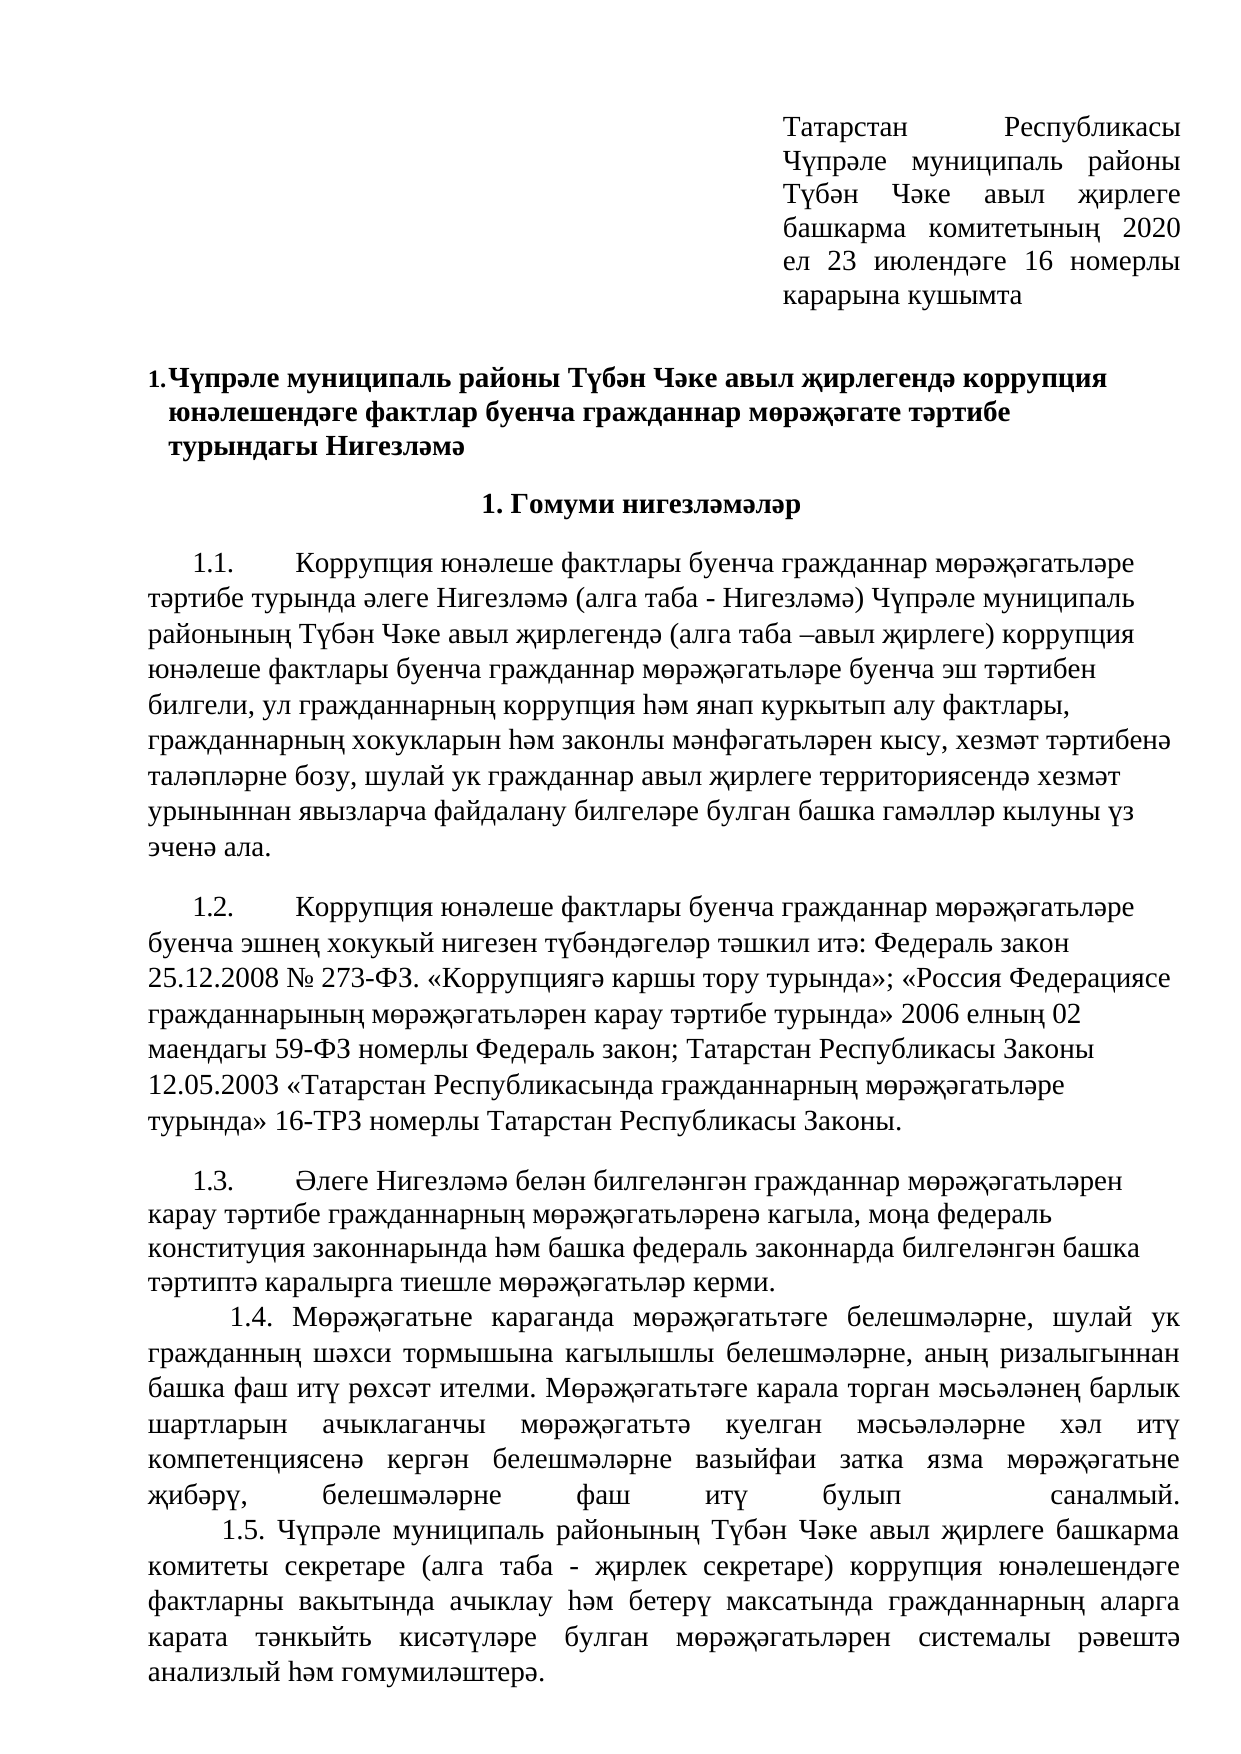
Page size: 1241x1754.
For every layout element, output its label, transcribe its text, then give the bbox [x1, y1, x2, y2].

list Коррупция юнәлеше фактлары буенча гражданнар мөрәҗәгатьләре буенча эшнең хокукый нигезен түбәндәгеләр тәшкил итә: Федераль закон 25.12.2008 № 273-ФЗ. «Коррупциягә каршы тору турында»; «Россия Федерациясе гражданнарының мөрәҗәгатьләрен карау тәртибе турында» 2006 елның 02 маендагы 59-ФЗ номерлы Федераль закон; Татарстан Республикасы Законы 12.05.2003 «Татарстан Республикасында гражданнарның мөрәҗәгатьләре турында» 16-ТРЗ номерлы Татарстан Республикасы Законы. [148, 889, 1181, 1136]
subtitle 1. Гомуми нигезләмәләр [148, 486, 1134, 520]
list Коррупция юнәлеше фактлары буенча гражданнар мөрәҗәгатьләре тәртибе турында әлеге Нигезләмә (алга таба - Нигезләмә) Чүпрәле муниципаль районының Түбән Чәке авыл җирлегендә (алга таба –авыл җирлеге) коррупция юнәлеше фактлары буенча гражданнар мөрәҗәгатьләре буенча эш тәртибен билгели, ул гражданнарның коррупция һәм янап куркытып алу фактлары, гражданнарның хокукларын һәм законлы мәнфәгатьләрен кысу, хезмәт тәртибенә таләпләрне бозу, шулай ук гражданнар авыл җирлеге территориясендә хезмәт урыныннан явызларча файдалану билгеләре булган башка гамәлләр кылуны үз эченә ала. [148, 545, 1181, 862]
list Әлеге Нигезләмә белән билгеләнгән гражданнар мөрәҗәгатьләрен карау тәртибе гражданнарның мөрәҗәгатьләренә кагыла, моңа федераль конституция законнарында һәм башка федераль законнарда билгеләнгән башка тәртиптә каралырга тиешле мөрәҗәгатьләр керми. [148, 1163, 1181, 1297]
subtitle Чүпрәле муниципаль районы Түбән Чәке авыл җирлегендә коррупция юнәлешендәге фактлар буенча гражданнар мөрәҗәгате тәртибе турындагы Нигезләмә [148, 361, 1134, 461]
text Татарстан Республикасы Чүпрәле муниципаль районы Түбән Чәке авыл җирлеге башкарма комитетының 2020 ел 23 июлендәге 16 номерлы карарына кушымта [783, 109, 1181, 311]
text 1.4. Мөрәҗәгатьне караганда мөрәҗәгатьтәге белешмәләрне, шулай ук гражданның шәхси тормышына кагылышлы белешмәләрне, аның ризалыгыннан башка фаш итү рөхсәт ителми. Мөрәҗәгатьтәге карала торган мәсьәләнең барлык шартларын ачыклаганчы мөрәҗәгатьтә куелган мәсьәләләрне хәл итү компетенциясенә кергән белешмәләрне вазыйфаи затка язма мөрәҗәгатьне җибәрү, белешмәләрне фаш итү булып саналмый. 1.5. Чүпрәле муниципаль районының Түбән Чәке авыл җирлеге башкарма комитеты секретаре (алга таба - җирлек секретаре) коррупция юнәлешендәге фактларны вакытында ачыклау һәм бетерү максатында гражданнарның аларга карата тәнкыйть кисәтүләре булган мөрәҗәгатьләрен системалы рәвештә анализлый һәм гомумиләштерә. [148, 1299, 1181, 1688]
